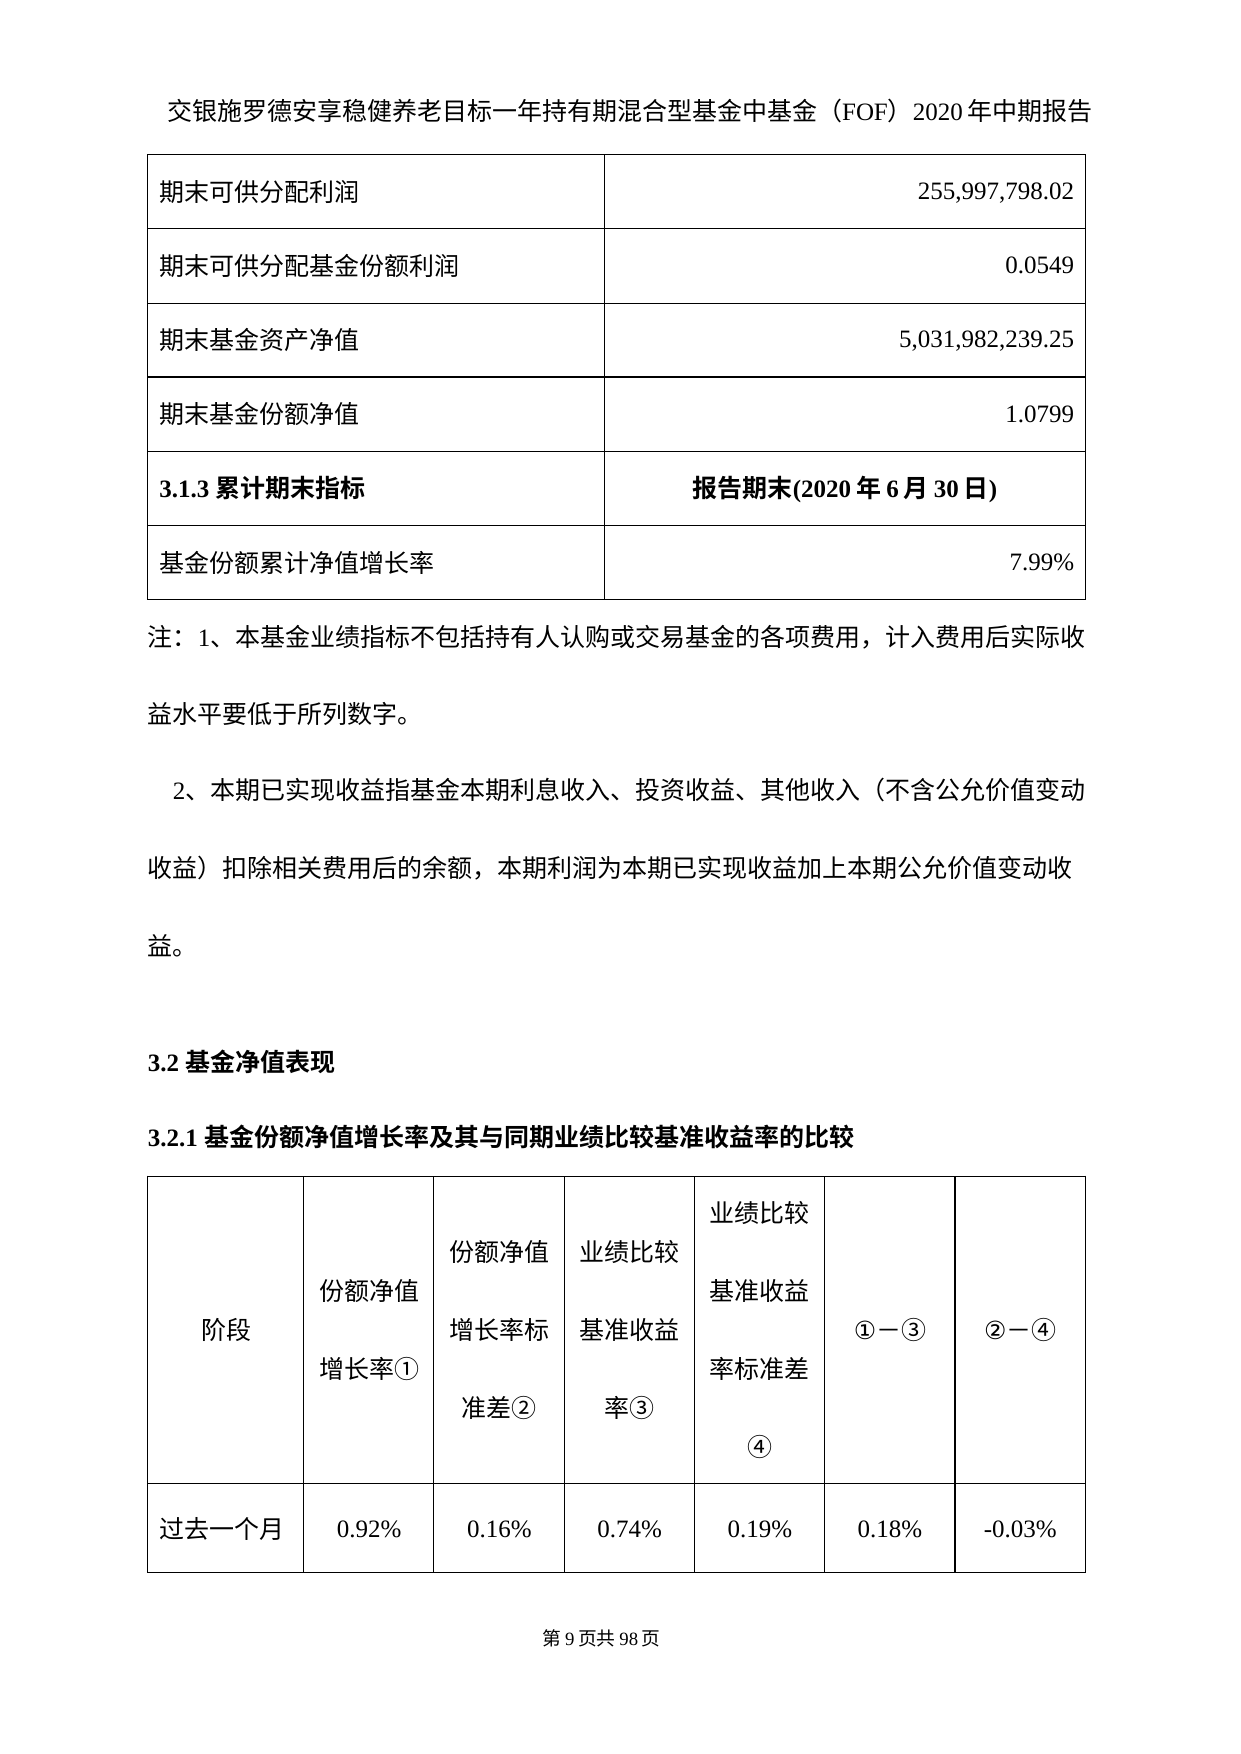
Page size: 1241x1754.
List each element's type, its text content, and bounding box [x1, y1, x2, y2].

table_cell 基金份额累计净值增长率 [148, 526, 604, 599]
table_cell 期末基金资产净值 [148, 304, 604, 376]
table_cell 255,997,798.02 [605, 155, 1085, 228]
table_header 阶段 [148, 1177, 303, 1483]
table_cell 5,031,982,239.25 [605, 304, 1085, 376]
table_header ②－④ [956, 1177, 1085, 1483]
text 3.2.1 基金份额净值增长率及其与同期业绩比较基准收益率的比较 [148, 1103, 1092, 1168]
table_cell 期末可供分配利润 [148, 155, 604, 228]
table_cell 期末基金份额净值 [148, 378, 604, 451]
table_cell 期末可供分配基金份额利润 [148, 229, 604, 302]
table_cell 3.1.3 累计期末指标 [148, 452, 604, 524]
table_cell 0.18% [825, 1484, 954, 1572]
table_header 份额净值增长率标准差② [434, 1177, 564, 1483]
table_header ①－③ [825, 1177, 954, 1483]
table_cell 0.19% [695, 1484, 824, 1572]
table_header 份额净值增长率① [304, 1177, 433, 1483]
table_cell 报告期末(2020年6月30日) [605, 452, 1085, 524]
table_header 业绩比较基准收益率标准差④ [695, 1177, 824, 1483]
text 注：1、本基金业绩指标不包括持有人认购或交易基金的各项费用，计入费用后实际收益水平要低于所列数字。 [148, 603, 1092, 746]
table_cell 0.16% [434, 1484, 564, 1572]
text 2、本期已实现收益指基金本期利息收入、投资收益、其他收入（不含公允价值变动收益）扣除相关费用后的余额，本期利润为本期已实现收益加上本期公允价值变动收益。 [148, 756, 1092, 977]
table_cell 0.74% [565, 1484, 694, 1572]
table_cell 过去一个月 [148, 1484, 303, 1572]
table_cell 0.92% [304, 1484, 433, 1572]
table_cell 0.0549 [605, 229, 1085, 302]
subtitle 3.2 基金净值表现 [148, 1028, 1092, 1093]
table_cell 1.0799 [605, 378, 1085, 451]
table_cell 7.99% [605, 526, 1085, 599]
table_header 业绩比较基准收益率③ [565, 1177, 694, 1483]
table_cell -0.03% [956, 1484, 1085, 1572]
